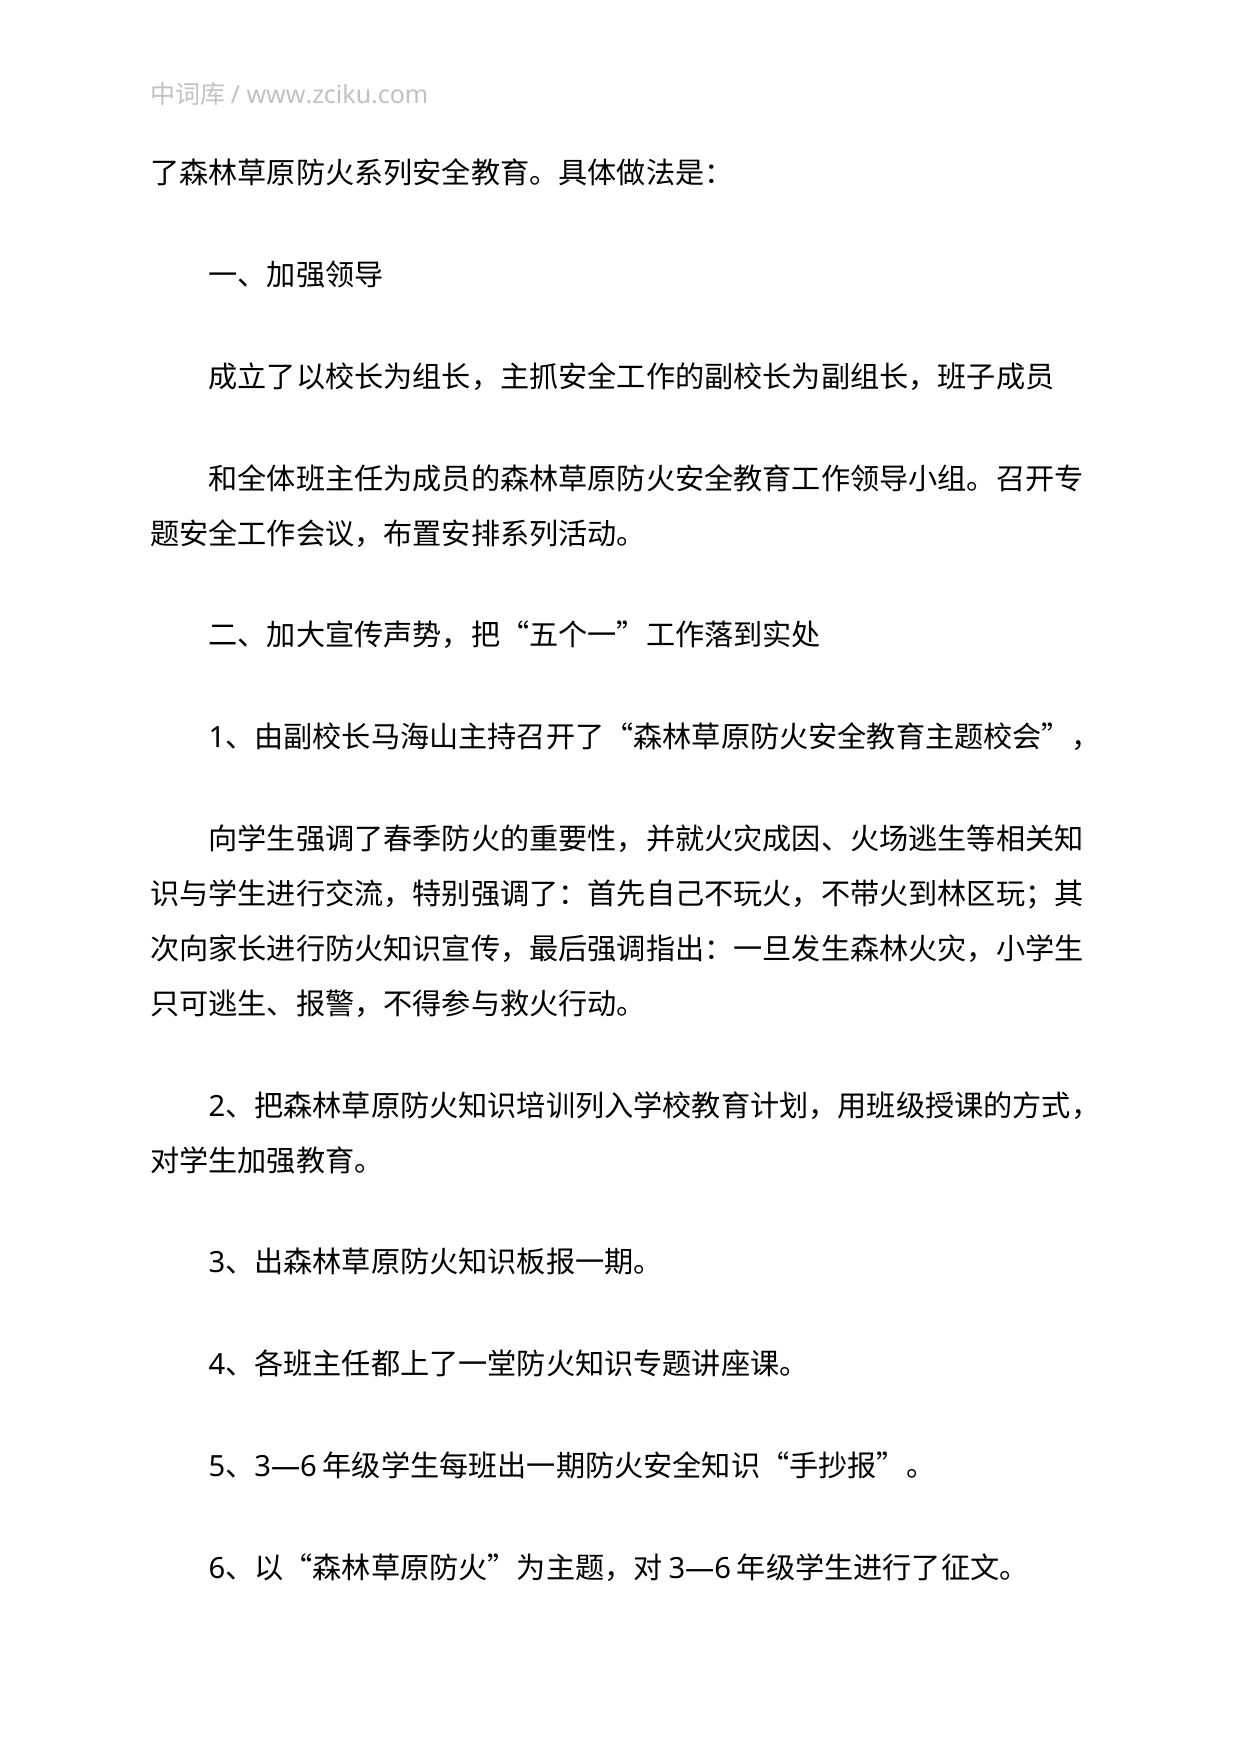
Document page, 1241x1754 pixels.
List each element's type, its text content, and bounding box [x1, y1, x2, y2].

text 二、加大宣传声势，把“五个一”工作落到实处 [150, 612, 1090, 654]
text 5、3—6年级学生每班出一期防火安全知识“手抄报”。 [150, 1443, 1090, 1485]
text 成立了以校长为组长，主抓安全工作的副校长为副组长，班子成员 [150, 353, 1090, 396]
text 向学生强调了春季防火的重要性，并就火灾成因、火场逃生等相关知识与学生进行交流，特别强调了：首先自己不玩火，不带火到林区玩；其次向家长进行防火知识宣传，最后强调指出：一旦发生森林火灾，小学生只可逃生、报警，不得参与救火行动。 [150, 816, 1090, 1023]
text 1、由副校长马海山主持召开了“森林草原防火安全教育主题校会”， [150, 714, 1090, 756]
text 一、加强领导 [150, 252, 1090, 294]
text 2、把森林草原防火知识培训列入学校教育计划，用班级授课的方式，对学生加强教育。 [150, 1082, 1090, 1179]
text 3、出森林草原防火知识板报一期。 [150, 1239, 1090, 1281]
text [150, 150, 1090, 192]
text 和全体班主任为成员的森林草原防火安全教育工作领导小组。召开专题安全工作会议，布置安排系列活动。 [150, 455, 1090, 552]
text 6、以“森林草原防火”为主题，对3—6年级学生进行了征文。 [150, 1545, 1090, 1587]
text 4、各班主任都上了一堂防火知识专题讲座课。 [150, 1341, 1090, 1383]
